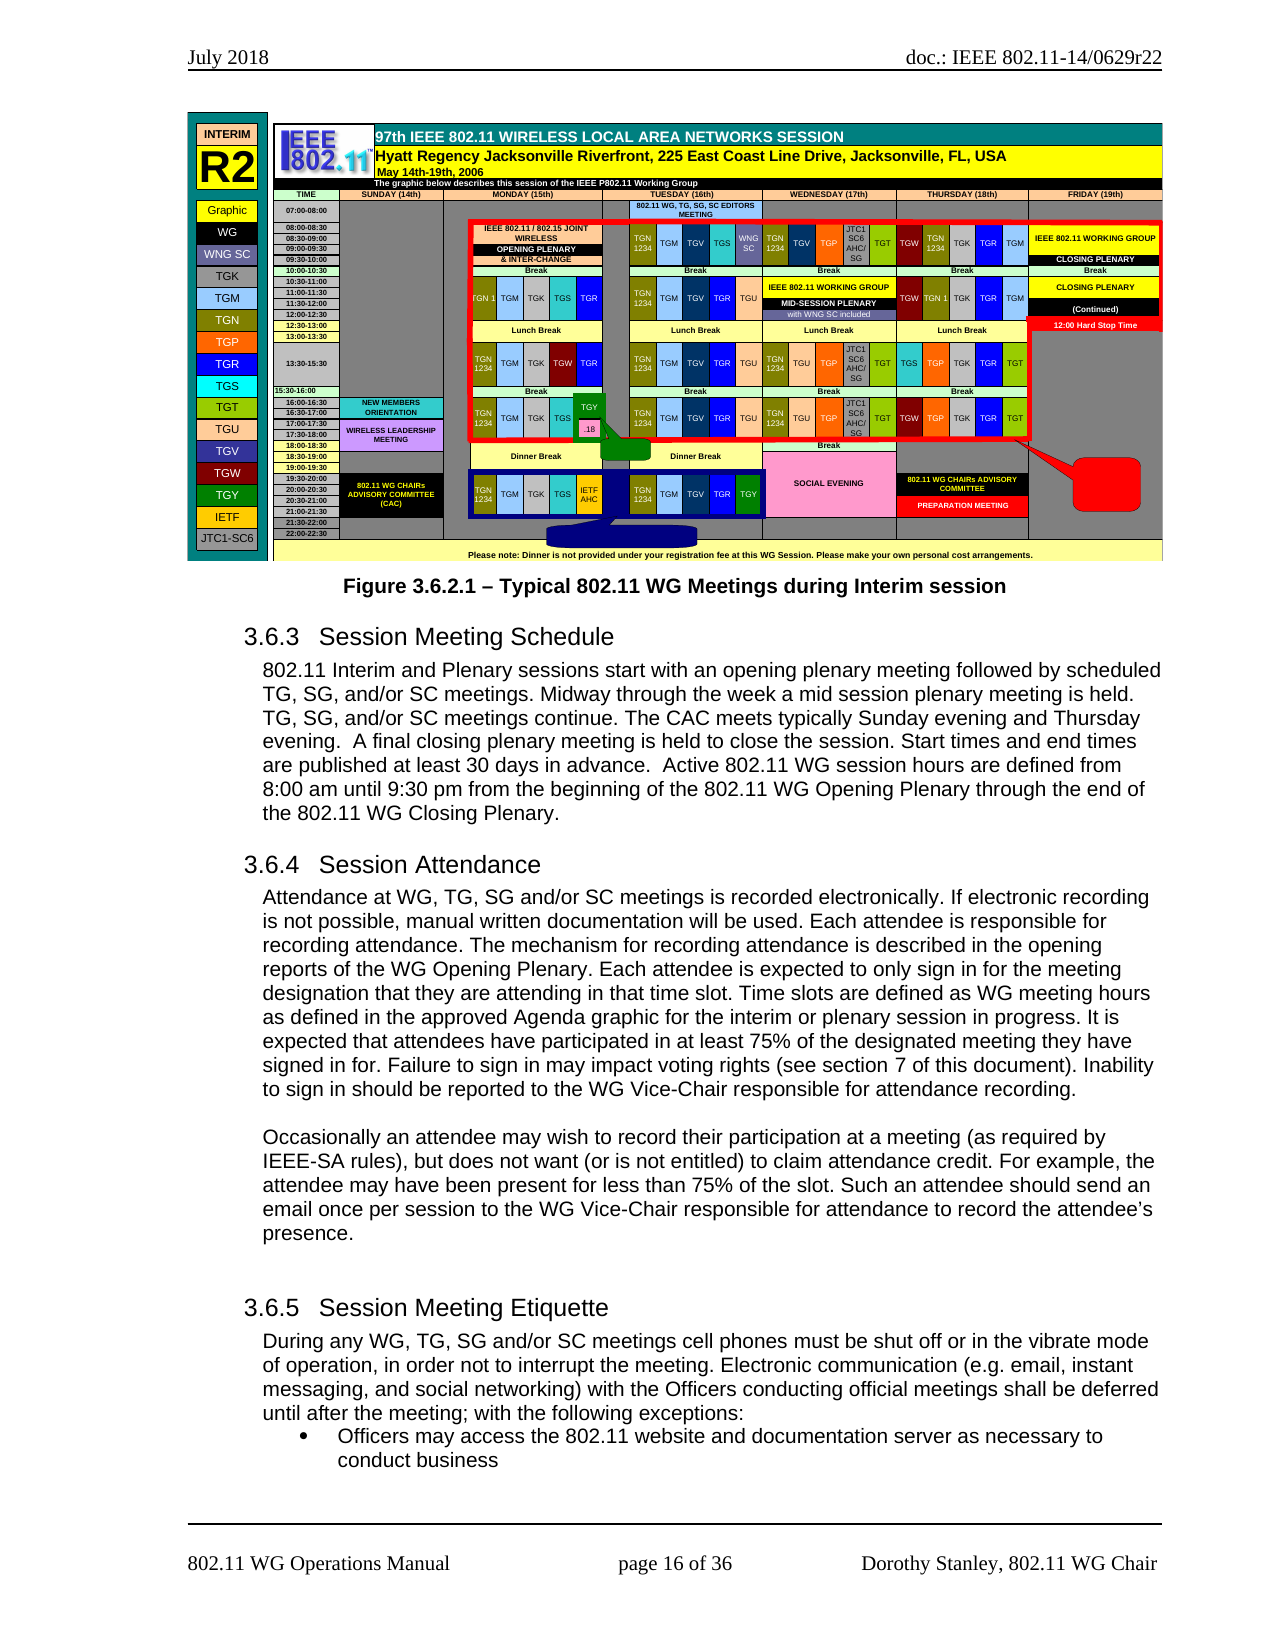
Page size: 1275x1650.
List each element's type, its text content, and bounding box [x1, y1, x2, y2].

text 802.11 Interim and Plenary sessions start with an opening plenary meeting followed by scheduled TG, SG, and/or SC meetings. Midway through the week a mid session plenary meeting is held. TG, SG, and/or SC meetings continue. The CAC meets typically Sunday evening and Thursday evening. A final closing plenary meeting is held to close the session. Start times and end times are published at least 30 days in advance. Active 802.11 WG session hours are defined from 8:00 am until 9:30 pm from the beginning of the 802.11 WG Opening Plenary through the end of the 802.11 WG Closing Plenary. [262, 657, 1162, 825]
text Occasionally an attendee may wish to record their participation at a meeting (as required by IEEE-SA rules), but does not want (or is not entitled) to claim attendance credit. For example, the attendee may have been present for less than 75% of the slot. Such an attendee should send an email once per session to the WG Vice-Chair responsible for attendance to record the attendee’s presence. [262, 1125, 1162, 1244]
subtitle Session Meeting Etiquette [244, 1293, 1162, 1322]
text During any WG, TG, SG and/or SC meetings cell phones must be shut off or in the vibrate mode of operation, in order not to interrupt the meeting. Electronic communication (e.g. email, instant messaging, and social networking) with the Officers conducting official meetings shall be deferred until after the meeting; with the following exceptions: [262, 1328, 1162, 1424]
subtitle Session Meeting Schedule [244, 622, 1162, 651]
text Attendance at WG, TG, SG and/or SC meetings is recorded electronically. If electronic recording is not possible, manual written documentation will be used. Each attendee is responsible for recording attendance. The mechanism for recording attendance is described in the opening reports of the WG Opening Plenary. Each attendee is expected to only sign in for the meeting designation that they are attending in that time slot. Time slots are defined as WG meeting hours as defined in the approved Agenda graphic for the interim or plenary session in progress. It is expected that attendees have participated in at least 75% of the designated meeting they have signed in for. Failure to sign in may impact voting rights (see section 7 of this document). Inability to sign in should be reported to the WG Vice-Chair responsible for attendance recording. [262, 885, 1162, 1101]
list Officers may access the 802.11 website and documentation server as necessary to conduct business [300, 1424, 1162, 1472]
subtitle Session Attendance [244, 850, 1162, 879]
text Figure 3.6.2.1 – Typical 802.11 WG Meetings during Interim session [187, 573, 1162, 597]
